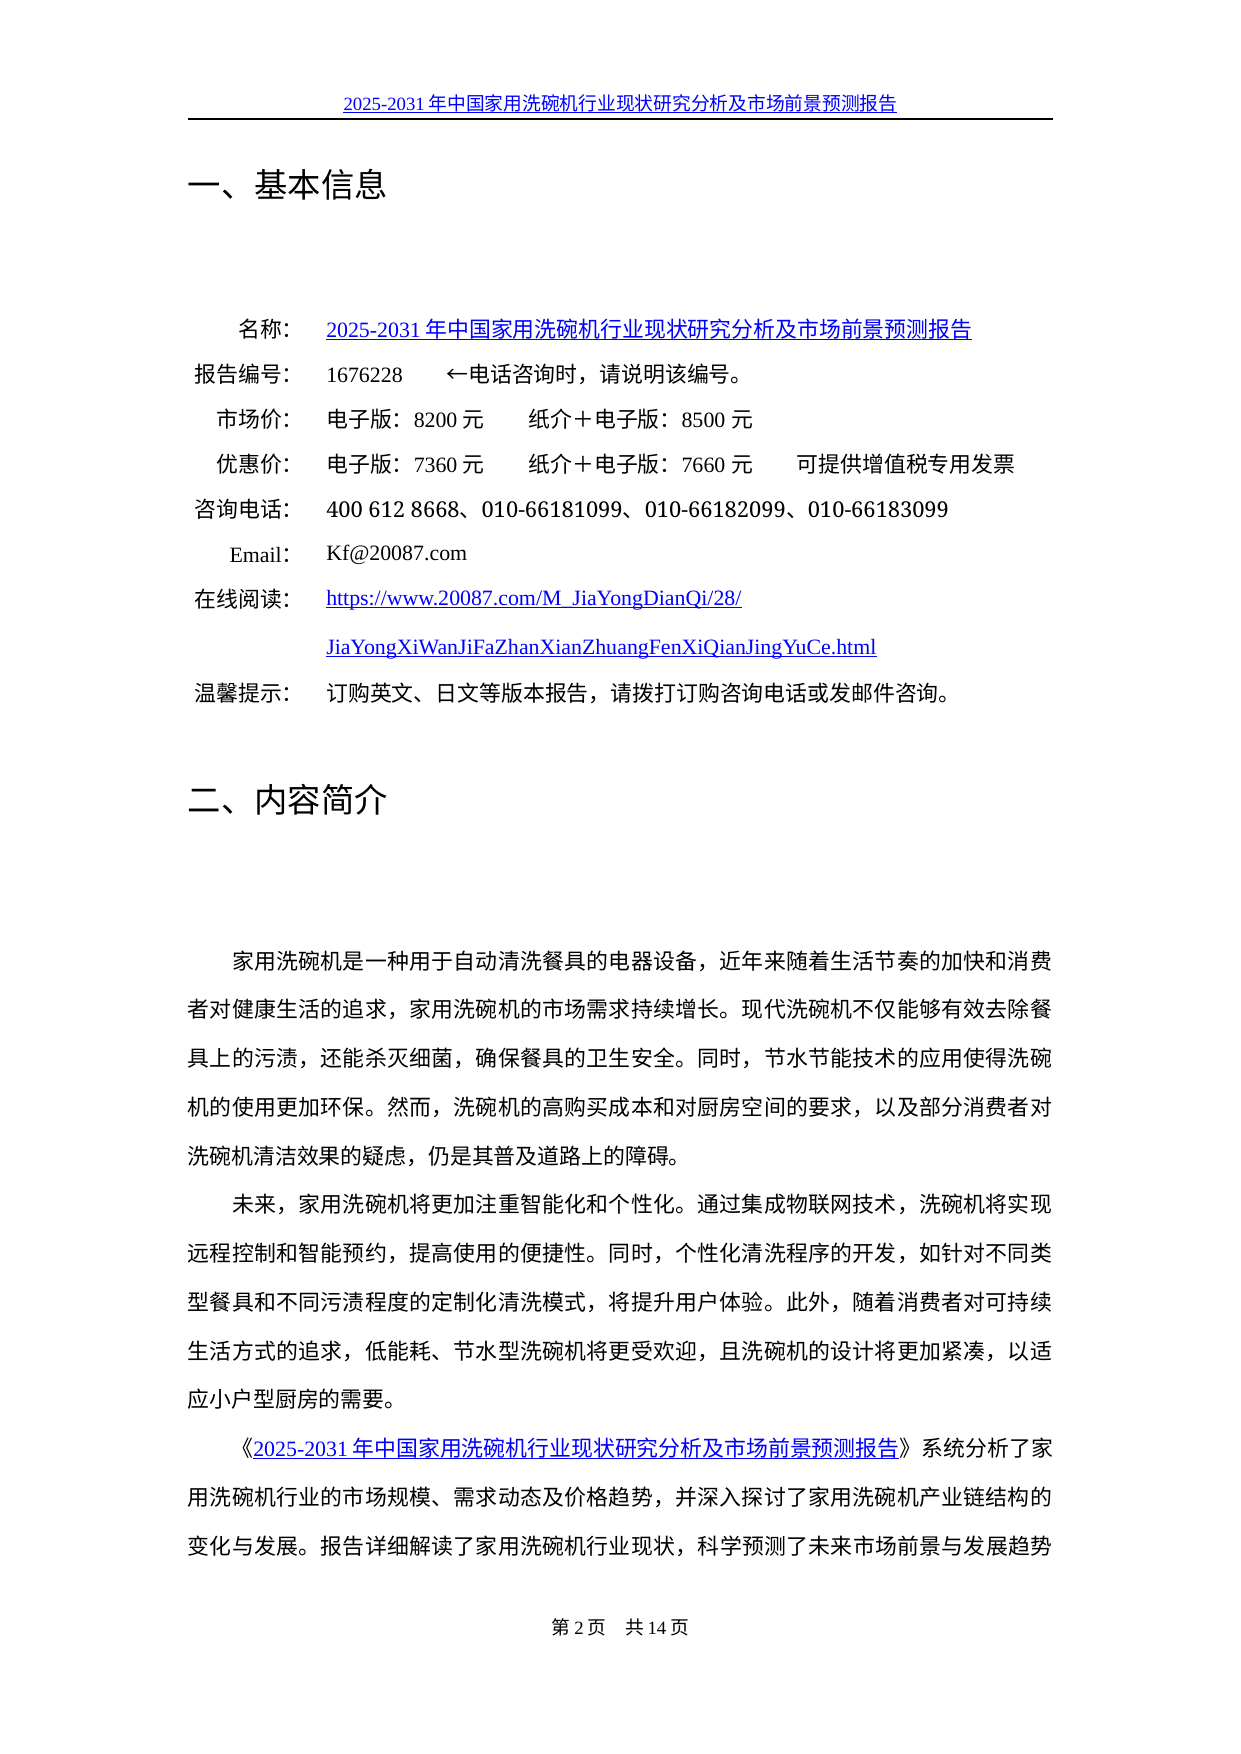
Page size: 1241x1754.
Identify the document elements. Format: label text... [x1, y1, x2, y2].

table_cell 在线阅读： [167, 582, 315, 675]
table_cell 订购英文、日文等版本报告，请拨打订购咨询电话或发邮件咨询。 [315, 675, 1073, 720]
table_cell 400 612 8668、010-66181099、010-66182099、010-66183099 [315, 492, 1073, 537]
table_cell Email： [167, 537, 315, 582]
table_cell 1676228 ←电话咨询时，请说明该编号。 [315, 357, 1073, 402]
table_cell [315, 582, 1073, 675]
table_header 2025-2031年中国家用洗碗机行业现状研究分析及市场前景预测报告 [315, 312, 1073, 357]
title 二、内容简介 [187, 766, 1053, 831]
table_cell 咨询电话： [167, 492, 315, 537]
table_cell Kf@20087.com [315, 537, 1073, 582]
table_cell 报告编号： [167, 357, 315, 402]
table_cell 温馨提示： [167, 675, 315, 720]
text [187, 943, 1053, 1561]
table_cell 电子版：7360 元 纸介＋电子版：7660 元 可提供增值税专用发票 [315, 447, 1073, 492]
title 一、基本信息 [187, 150, 1053, 215]
table_cell 市场价： [167, 402, 315, 447]
table_header 名称： [167, 312, 315, 357]
table_cell 电子版：8200 元 纸介＋电子版：8500 元 [315, 402, 1073, 447]
table_cell 优惠价： [167, 447, 315, 492]
